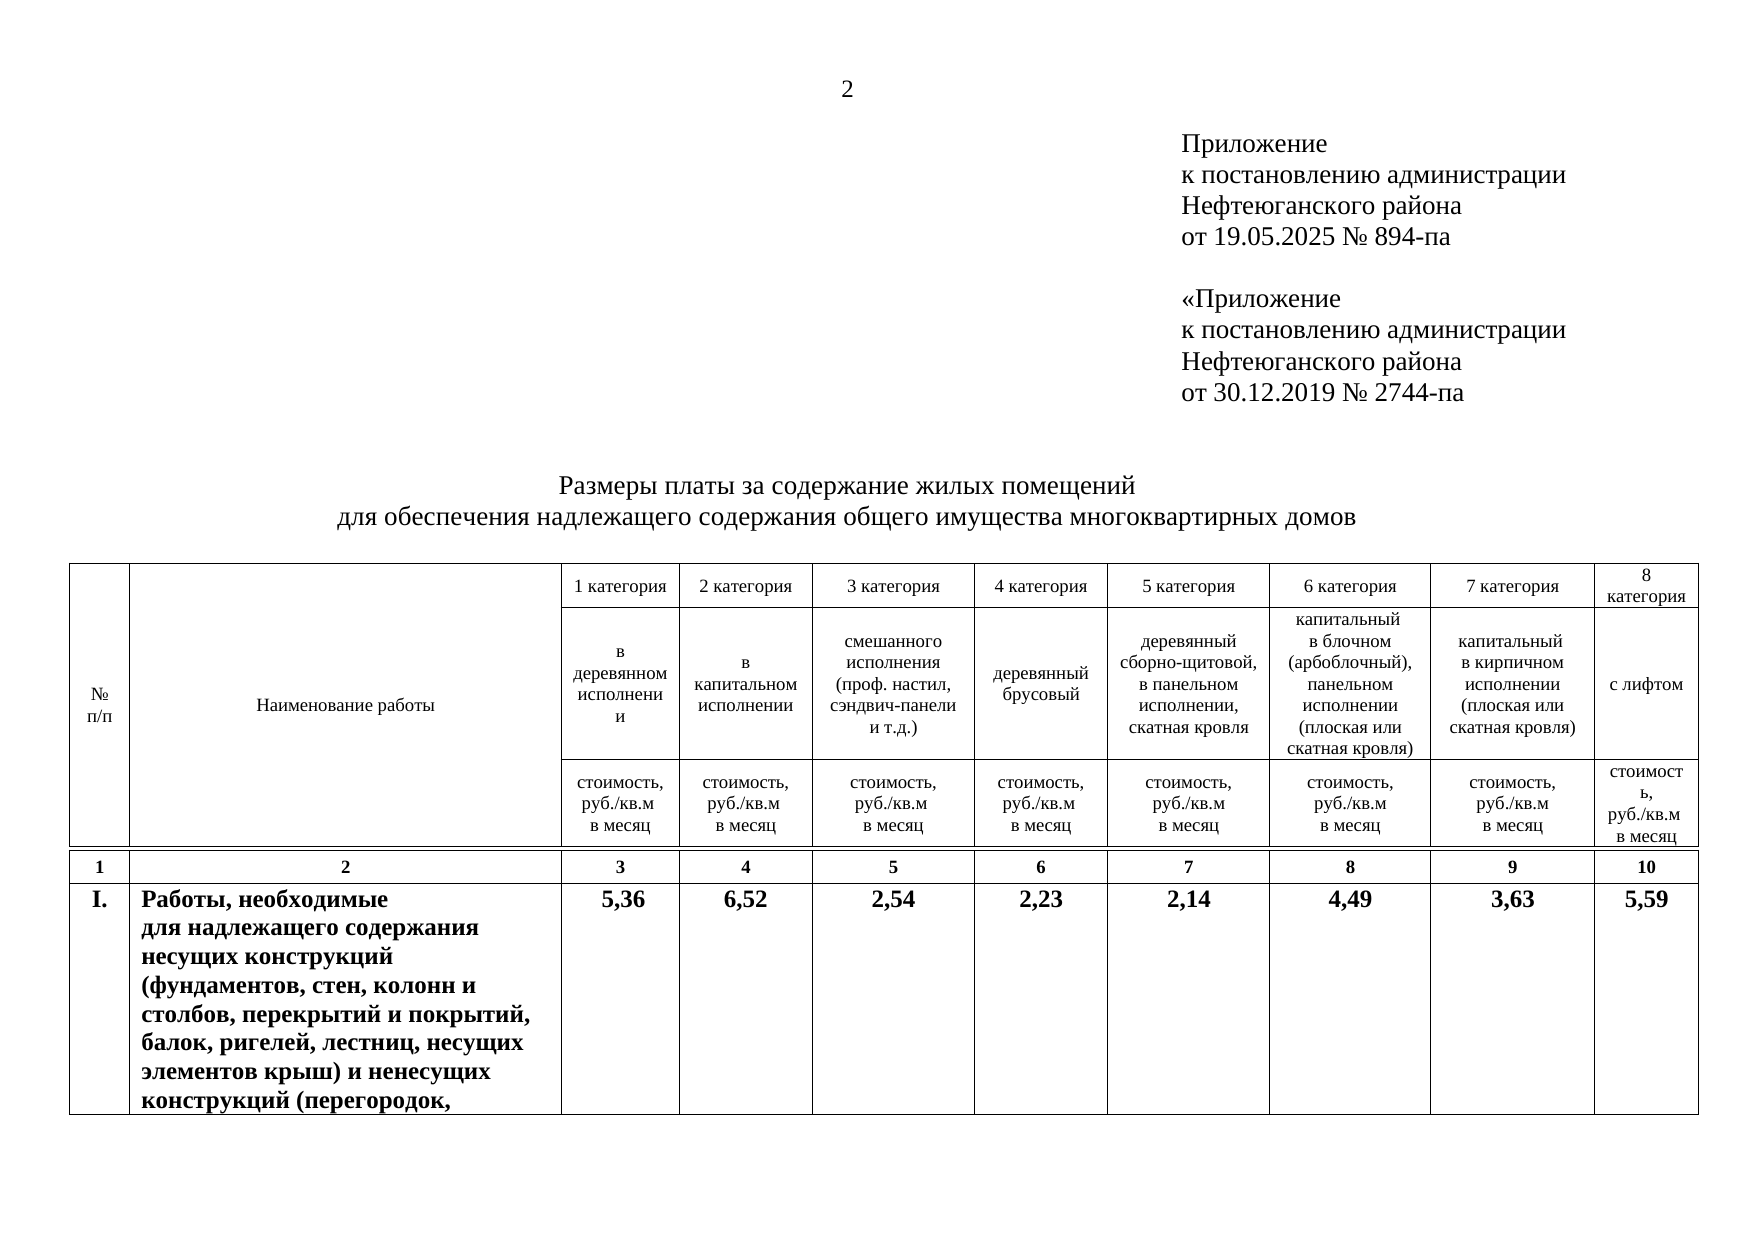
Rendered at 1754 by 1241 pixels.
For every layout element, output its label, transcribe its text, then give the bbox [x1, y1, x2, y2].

table_cell стоимость, руб./кв.м в месяц [1431, 760, 1594, 846]
table_header Наименование работы [130, 564, 561, 846]
table_cell 2,23 [975, 884, 1107, 1114]
table_cell капитальный в кирпичном исполнении (плоская или скатная кровля) [1431, 608, 1594, 759]
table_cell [130, 884, 561, 1114]
table_header 9 [1431, 851, 1594, 883]
table_cell в капитальном исполнении [680, 608, 812, 759]
table_cell 2,14 [1108, 884, 1269, 1114]
table_header 5 категория [1108, 564, 1269, 607]
table_cell 6,52 [680, 884, 812, 1114]
table_header 2 [130, 851, 561, 883]
table_cell 3,63 [1431, 884, 1594, 1114]
text от 30.12.2019 № 2744-па [1181, 376, 1698, 407]
table_header 4 [680, 851, 812, 883]
table_header 1 категория [562, 564, 679, 607]
table_header 6 категория [1270, 564, 1430, 607]
table_header 3 [562, 851, 679, 883]
text Размеры платы за содержание жилых помещений [59, 469, 1636, 500]
table_cell стоимость, руб./кв.м в месяц [975, 760, 1107, 846]
table_header № п/п [70, 564, 129, 846]
table_cell I. [70, 884, 129, 1114]
table_header 1 [70, 851, 129, 883]
table_cell с лифтом [1595, 608, 1698, 759]
table_header 5 [813, 851, 974, 883]
table_cell 5,59 [1595, 884, 1698, 1114]
table_cell стоимость, руб./кв.м в месяц [680, 760, 812, 846]
table_cell стоимость, руб./кв.м в месяц [1595, 760, 1698, 846]
table_header 8 [1270, 851, 1430, 883]
table_header 3 категория [813, 564, 974, 607]
table_cell смешанного исполнения (проф. настил, сэндвич-панели и т.д.) [813, 608, 974, 759]
table_header 2 категория [680, 564, 812, 607]
table_header 6 [975, 851, 1107, 883]
table_cell деревянный брусовый [975, 608, 1107, 759]
table_cell в деревянном исполнении [562, 608, 679, 759]
table_cell стоимость, руб./кв.м в месяц [1270, 760, 1430, 846]
table_header 7 категория [1431, 564, 1594, 607]
table_cell 5,36 [562, 884, 679, 1114]
table_header 4 категория [975, 564, 1107, 607]
table_cell 4,49 [1270, 884, 1430, 1114]
table_cell стоимость, руб./кв.м в месяц [813, 760, 974, 846]
text для обеспечения надлежащего содержания общего имущества многоквартирных домов [59, 500, 1636, 532]
table_cell 2,54 [813, 884, 974, 1114]
table_cell стоимость, руб./кв.м в месяц [562, 760, 679, 846]
table_cell стоимость, руб./кв.м в месяц [1108, 760, 1269, 846]
table_cell капитальный в блочном (арбоблочный), панельном исполнении (плоская или скатная кровля) [1270, 608, 1430, 759]
table_header 10 [1595, 851, 1698, 883]
text «Приложение к постановлению администрации Нефтеюганского района [1181, 282, 1698, 376]
table_cell деревянный сборно-щитовой, в панельном исполнении, скатная кровля [1108, 608, 1269, 759]
table_header 8 категория [1595, 564, 1698, 607]
text от 19.05.2025 № 894-па [1181, 220, 1698, 251]
text Приложение к постановлению администрации Нефтеюганского района [1181, 127, 1698, 220]
table_header 7 [1108, 851, 1269, 883]
